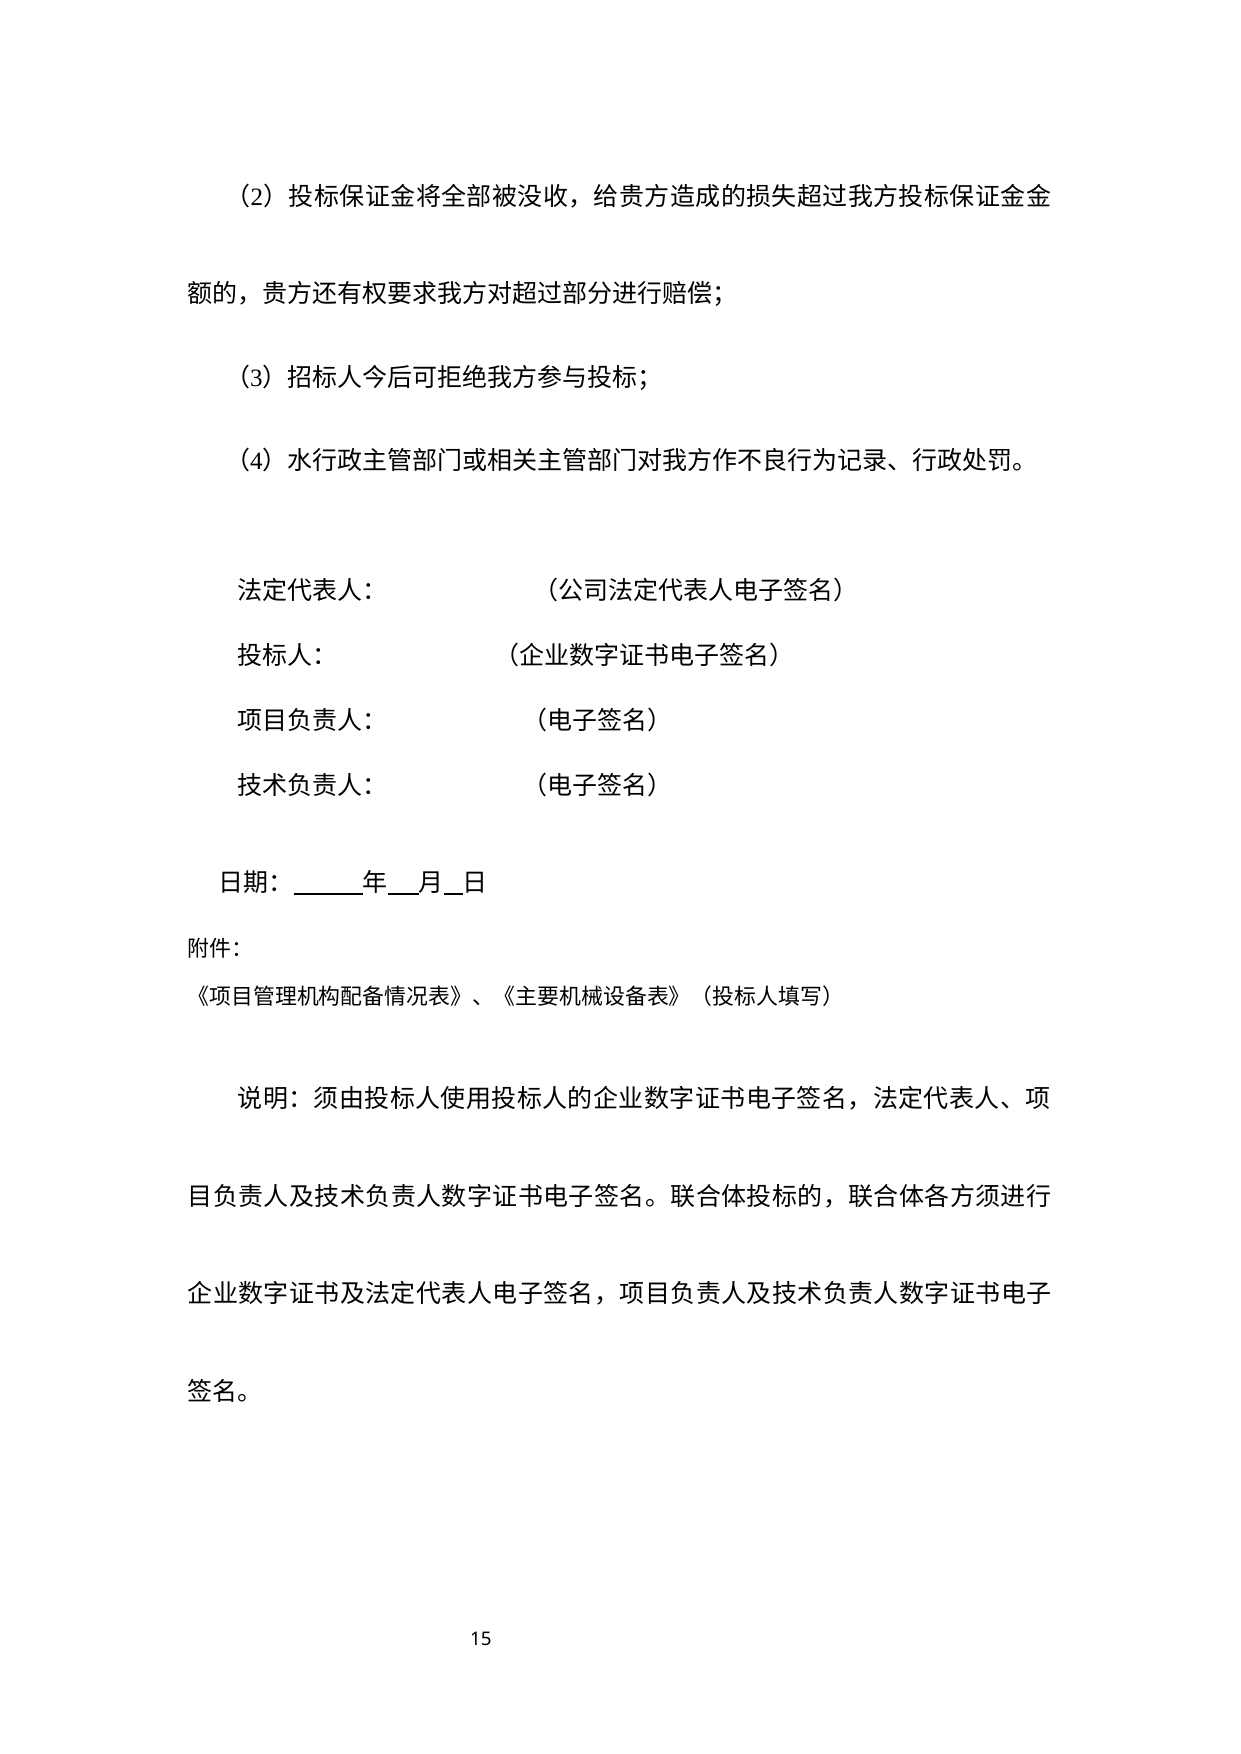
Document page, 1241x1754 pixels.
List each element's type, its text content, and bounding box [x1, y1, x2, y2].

text 附件： [187, 931, 1053, 963]
text （2）投标保证金将全部被没收，给贵方造成的损失超过我方投标保证金金额的，贵方还有权要求我方对超过部分进行赔偿； [187, 162, 1053, 324]
text 日期： 年 月 日 [187, 848, 1053, 913]
text 技术负责人： （电子签名） [187, 751, 1053, 816]
text 法定代表人： （公司法定代表人电子签名） [187, 556, 1053, 621]
text 投标人： （企业数字证书电子签名） [187, 621, 1053, 686]
text 项目负责人： （电子签名） [187, 686, 1053, 751]
text 说明：须由投标人使用投标人的企业数字证书电子签名，法定代表人、项目负责人及技术负责人数字证书电子签名。联合体投标的，联合体各方须进行企业数字证书及法定代表人电子签名，项目负责人及技术负责人数字证书电子签名。 [187, 1064, 1053, 1422]
text （4）水行政主管部门或相关主管部门对我方作不良行为记录、行政处罚。 [187, 426, 1053, 491]
text （3）招标人今后可拒绝我方参与投标； [187, 343, 1053, 408]
text 《项目管理机构配备情况表》、《主要机械设备表》（投标人填写） [187, 979, 1053, 1011]
